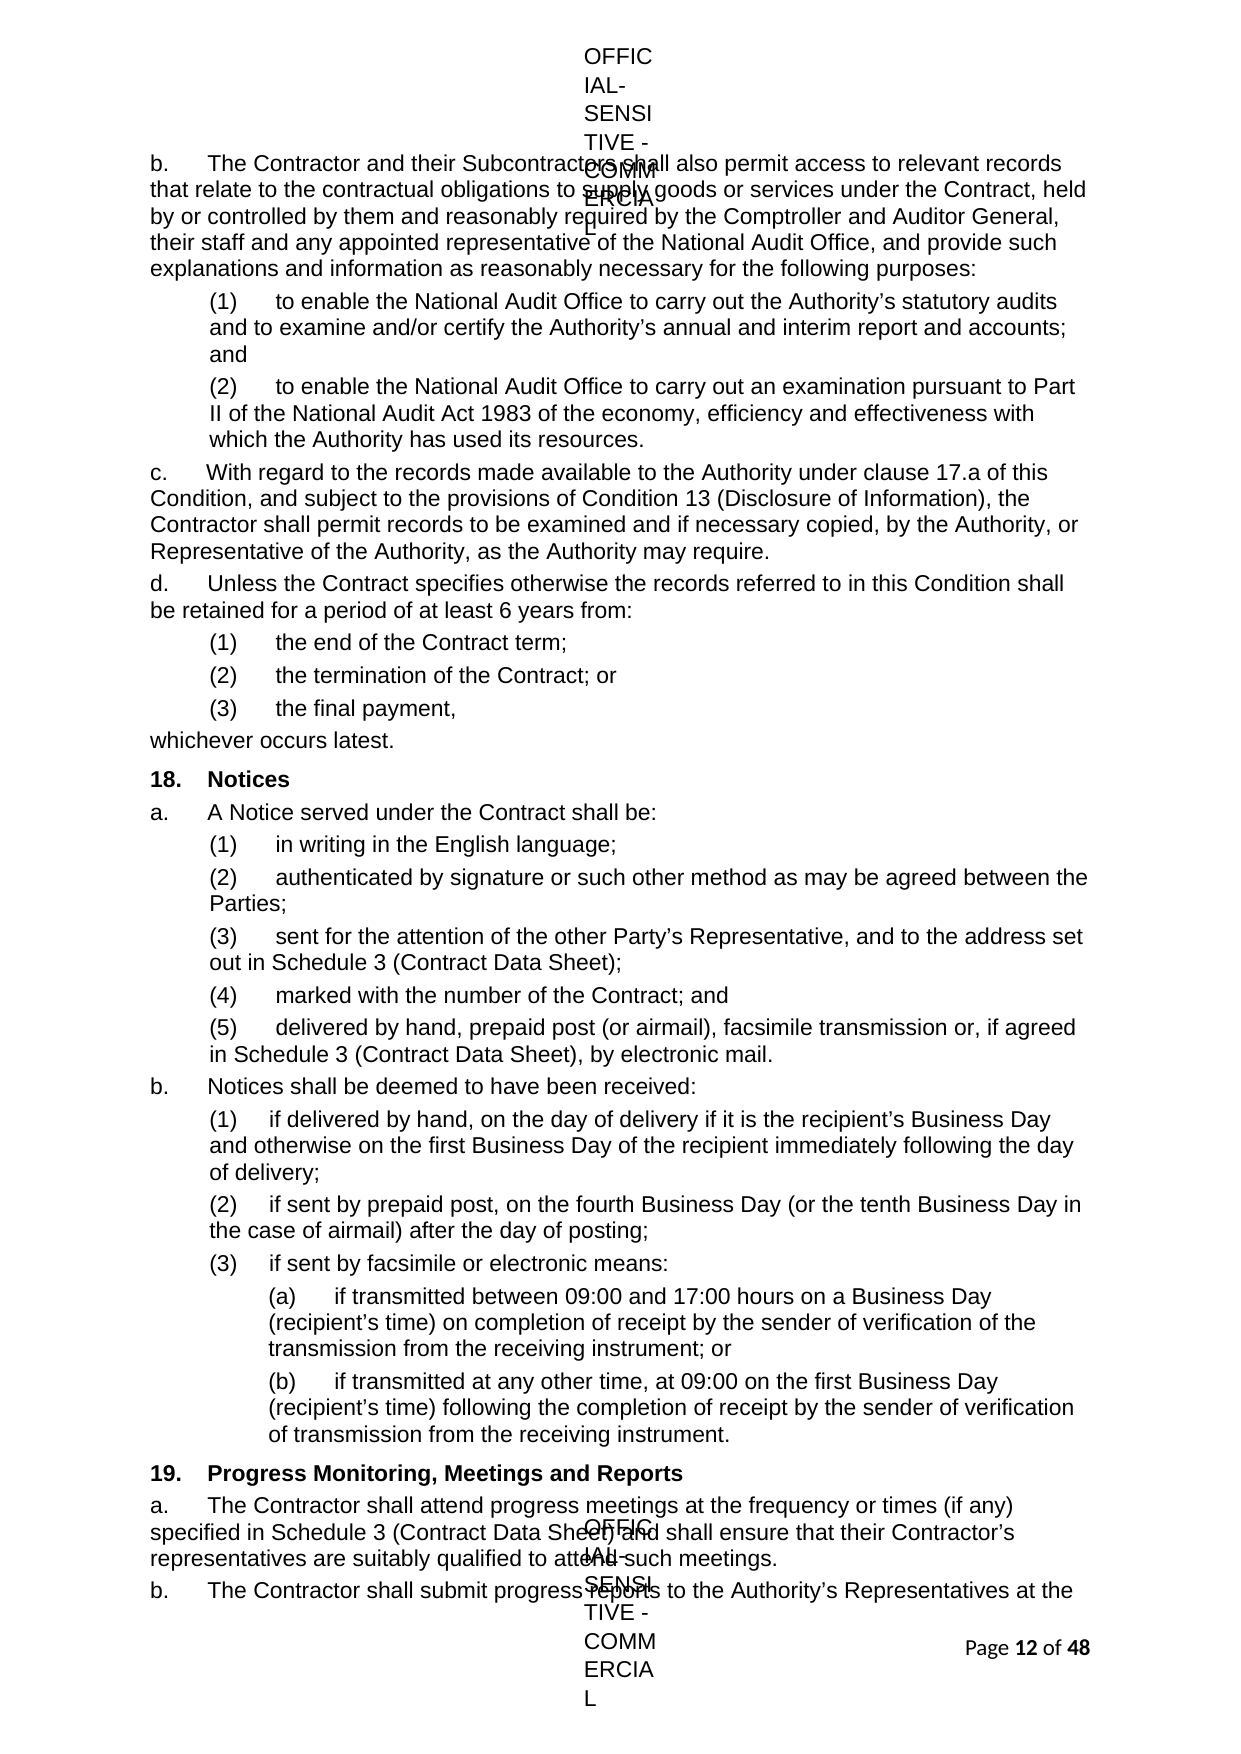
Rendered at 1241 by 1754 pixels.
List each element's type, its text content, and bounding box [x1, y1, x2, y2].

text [150, 1577, 1090, 1604]
text (2) authenticated by signature or such other method as may be agreed between the Parties; [209, 864, 1090, 916]
text a. The Contractor shall attend progress meetings at the frequency or times (if any) specified in Schedule 3 (Contract Data Sheet) and shall ensure that their Contractor’s representatives are suitably qualified to attend such meetings. [150, 1492, 1090, 1571]
text (4) marked with the number of the Contract; and [209, 982, 1090, 1008]
text (3) if sent by facsimile or electronic means: [209, 1250, 1090, 1276]
text (2) if sent by prepaid post, on the fourth Business Day (or the tenth Business Day in the case of airmail) after the day of posting; [209, 1191, 1090, 1244]
text (5) delivered by hand, prepaid post (or airmail), facsimile transmission or, if agreed in Schedule 3 (Contract Data Sheet), by electronic mail. [209, 1014, 1090, 1067]
text (2) to enable the National Audit Office to carry out an examination pursuant to Part II of the National Audit Act 1983 of the economy, efficiency and effectiveness with which the Authority has used its resources. [209, 373, 1090, 452]
text 18. Notices [150, 766, 1090, 792]
text (3) the final payment, [209, 694, 1090, 721]
text 19. Progress Monitoring, Meetings and Reports [150, 1459, 1090, 1486]
text (a) if transmitted between 09:00 and 17:00 hours on a Business Day (recipient’s time) on completion of receipt by the sender of verification of the transmission from the receiving instrument; or [268, 1283, 1090, 1362]
text whichever occurs latest. [150, 727, 1090, 753]
text (1) in writing in the English language; [209, 831, 1090, 857]
text (1) the end of the Contract term; [209, 629, 1090, 656]
text b. The Contractor and their Subcontractors shall also permit access to relevant records that relate to the contractual obligations to supply goods or services under the Contract, held by or controlled by them and reasonably required by the Comptroller and Auditor General, their staff and any appointed representative of the National Audit Office, and provide such explanations and information as reasonably necessary for the following purposes: [150, 150, 1090, 282]
text (1) to enable the National Audit Office to carry out the Authority’s statutory audits and to examine and/or certify the Authority’s annual and interim report and accounts; and [209, 288, 1090, 367]
text c. With regard to the records made available to the Authority under clause 17.a of this Condition, and subject to the provisions of Condition 13 (Disclosure of Information), the Contractor shall permit records to be examined and if necessary copied, by the Authority, or Representative of the Authority, as the Authority may require. [150, 459, 1090, 564]
text (b) if transmitted at any other time, at 09:00 on the first Business Day (recipient’s time) following the completion of receipt by the sender of verification of transmission from the receiving instrument. [268, 1368, 1090, 1447]
text (3) sent for the attention of the other Party’s Representative, and to the address set out in Schedule 3 (Contract Data Sheet); [209, 923, 1090, 975]
text d. Unless the Contract specifies otherwise the records referred to in this Condition shall be retained for a period of at least 6 years from: [150, 570, 1090, 623]
text (2) the termination of the Contract; or [209, 662, 1090, 688]
text b. Notices shall be deemed to have been received: [150, 1073, 1090, 1099]
text a. A Notice served under the Contract shall be: [150, 798, 1090, 825]
text (1) if delivered by hand, on the day of delivery if it is the recipient’s Business Day and otherwise on the first Business Day of the recipient immediately following the day of delivery; [209, 1106, 1090, 1185]
